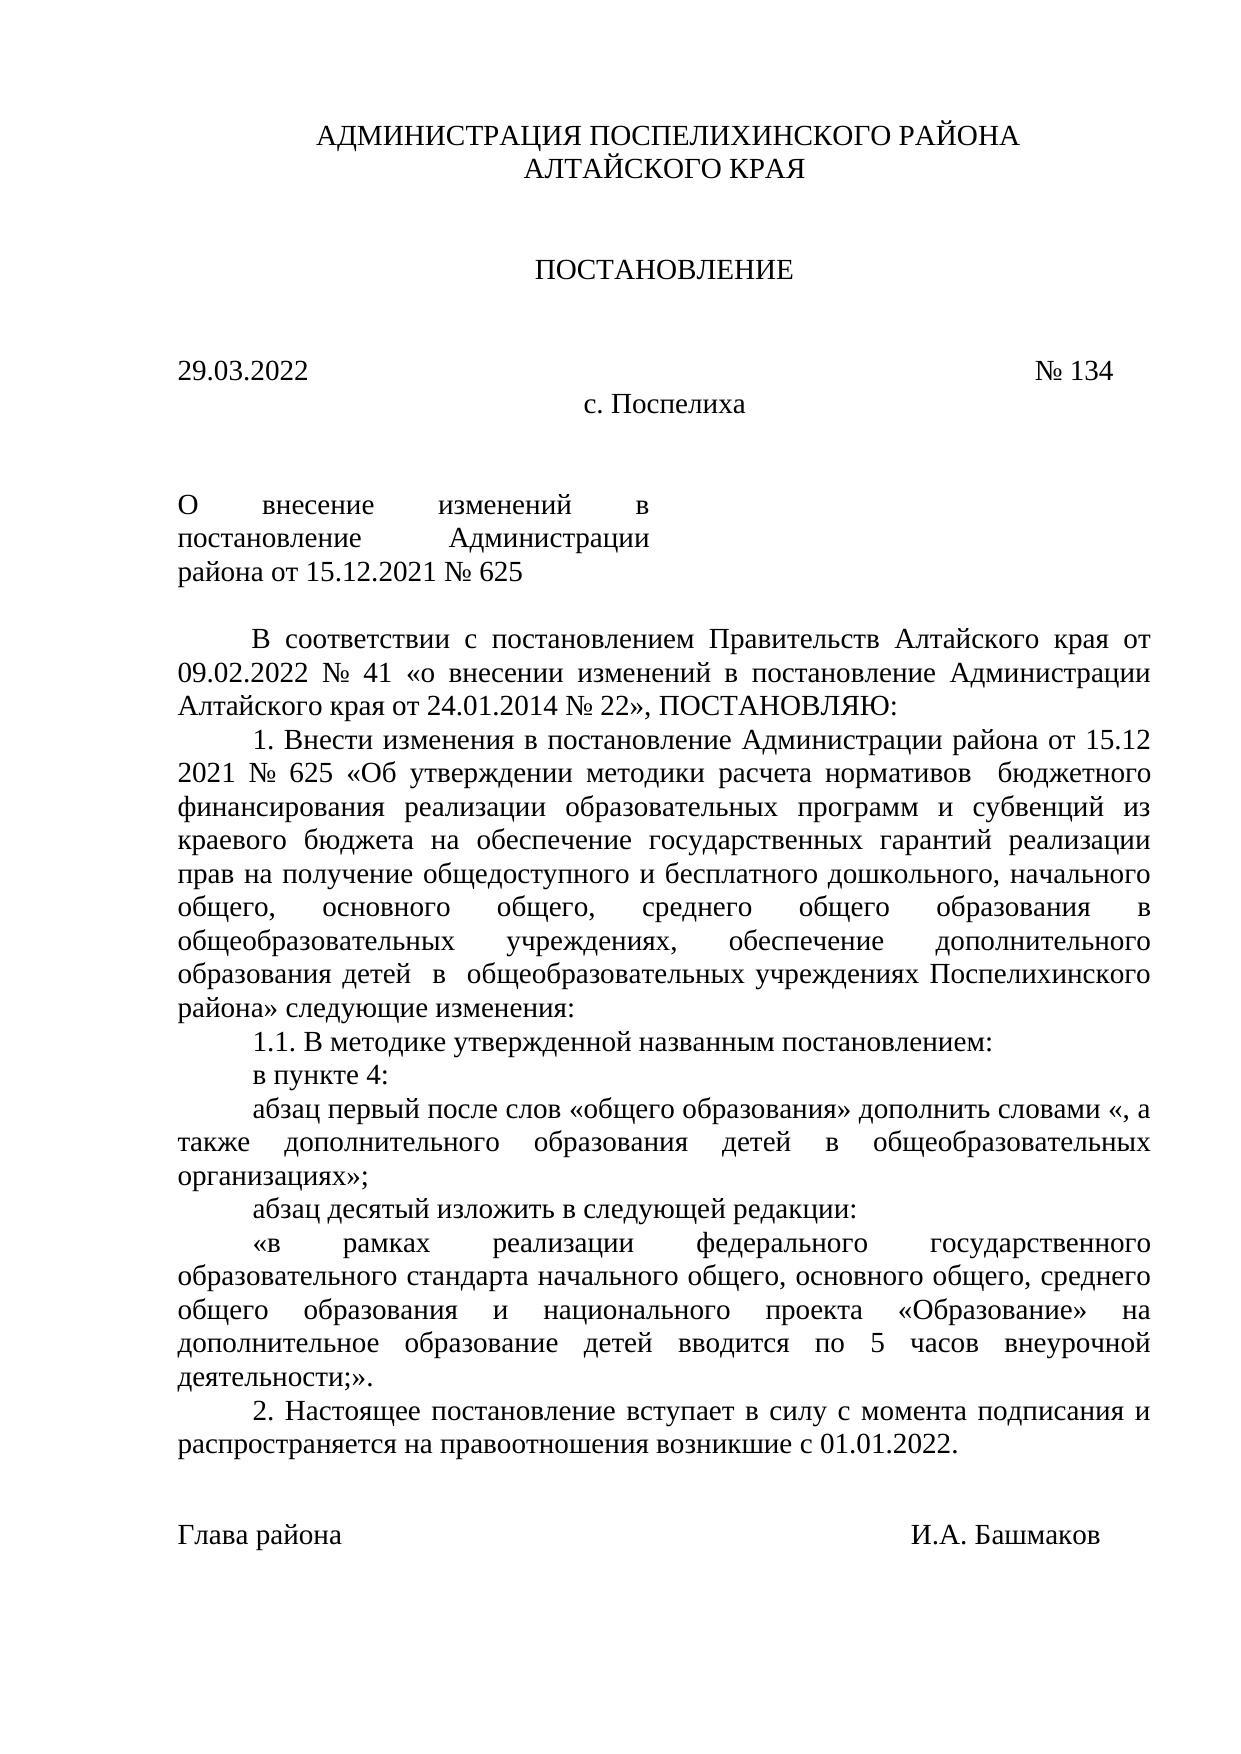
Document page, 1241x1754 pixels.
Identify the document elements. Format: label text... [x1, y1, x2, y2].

text Глава района И.А. Башмаков [177, 1517, 1152, 1551]
text АЛТАЙСКОГО КРАЯ [177, 152, 1152, 185]
text абзац первый после слов «общего образования» дополнить словами «, а также дополнительного образования детей в общеобразовательных организациях»; [177, 1091, 1152, 1191]
text 1. Внести изменения в постановление Администрации района от 15.12 2021 № 625 «Об утверждении методики расчета нормативов бюджетного финансирования реализации образовательных программ и субвенций из краевого бюджета на обеспечение государственных гарантий реализации прав на получение общедоступного и бесплатного дошкольного, начального общего, основного общего, среднего общего образования в общеобразовательных учреждениях, обеспечение дополнительного образования детей в общеобразовательных учреждениях Поспелихинского района» следующие изменения: [177, 722, 1152, 1024]
text ПОСТАНОВЛЕНИЕ [177, 252, 1152, 286]
text В соответствии с постановлением Правительств Алтайского края от 09.02.2022 № 41 «о внесении изменений в постановление Администрации Алтайского края от 24.01.2014 № 22», ПОСТАНОВЛЯЮ: [177, 621, 1152, 722]
text 2. Настоящее постановление вступает в силу с момента подписания и распространяется на правоотношения возникшие с 01.01.2022. [177, 1393, 1152, 1460]
subtitle АДМИНИСТРАЦИЯ ПОСПЕЛИХИНСКОГО РАЙОНА [177, 118, 1152, 152]
text О внесение изменений в постановление Администрации района от 15.12.2021 № 625 [177, 487, 649, 588]
text абзац десятый изложить в следующей редакции: [177, 1191, 1152, 1225]
text 29.03.2022 № 134 [177, 353, 1152, 386]
text «в рамках реализации федерального государственного образовательного стандарта начального общего, основного общего, среднего общего образования и национального проекта «Образование» на дополнительное образование детей вводится по 5 часов внеурочной деятельности;». [177, 1225, 1152, 1393]
text 1.1. В методике утвержденной названным постановлением: [177, 1024, 1152, 1057]
text с. Поспелиха [177, 386, 1152, 420]
text в пункте 4: [177, 1057, 1152, 1091]
